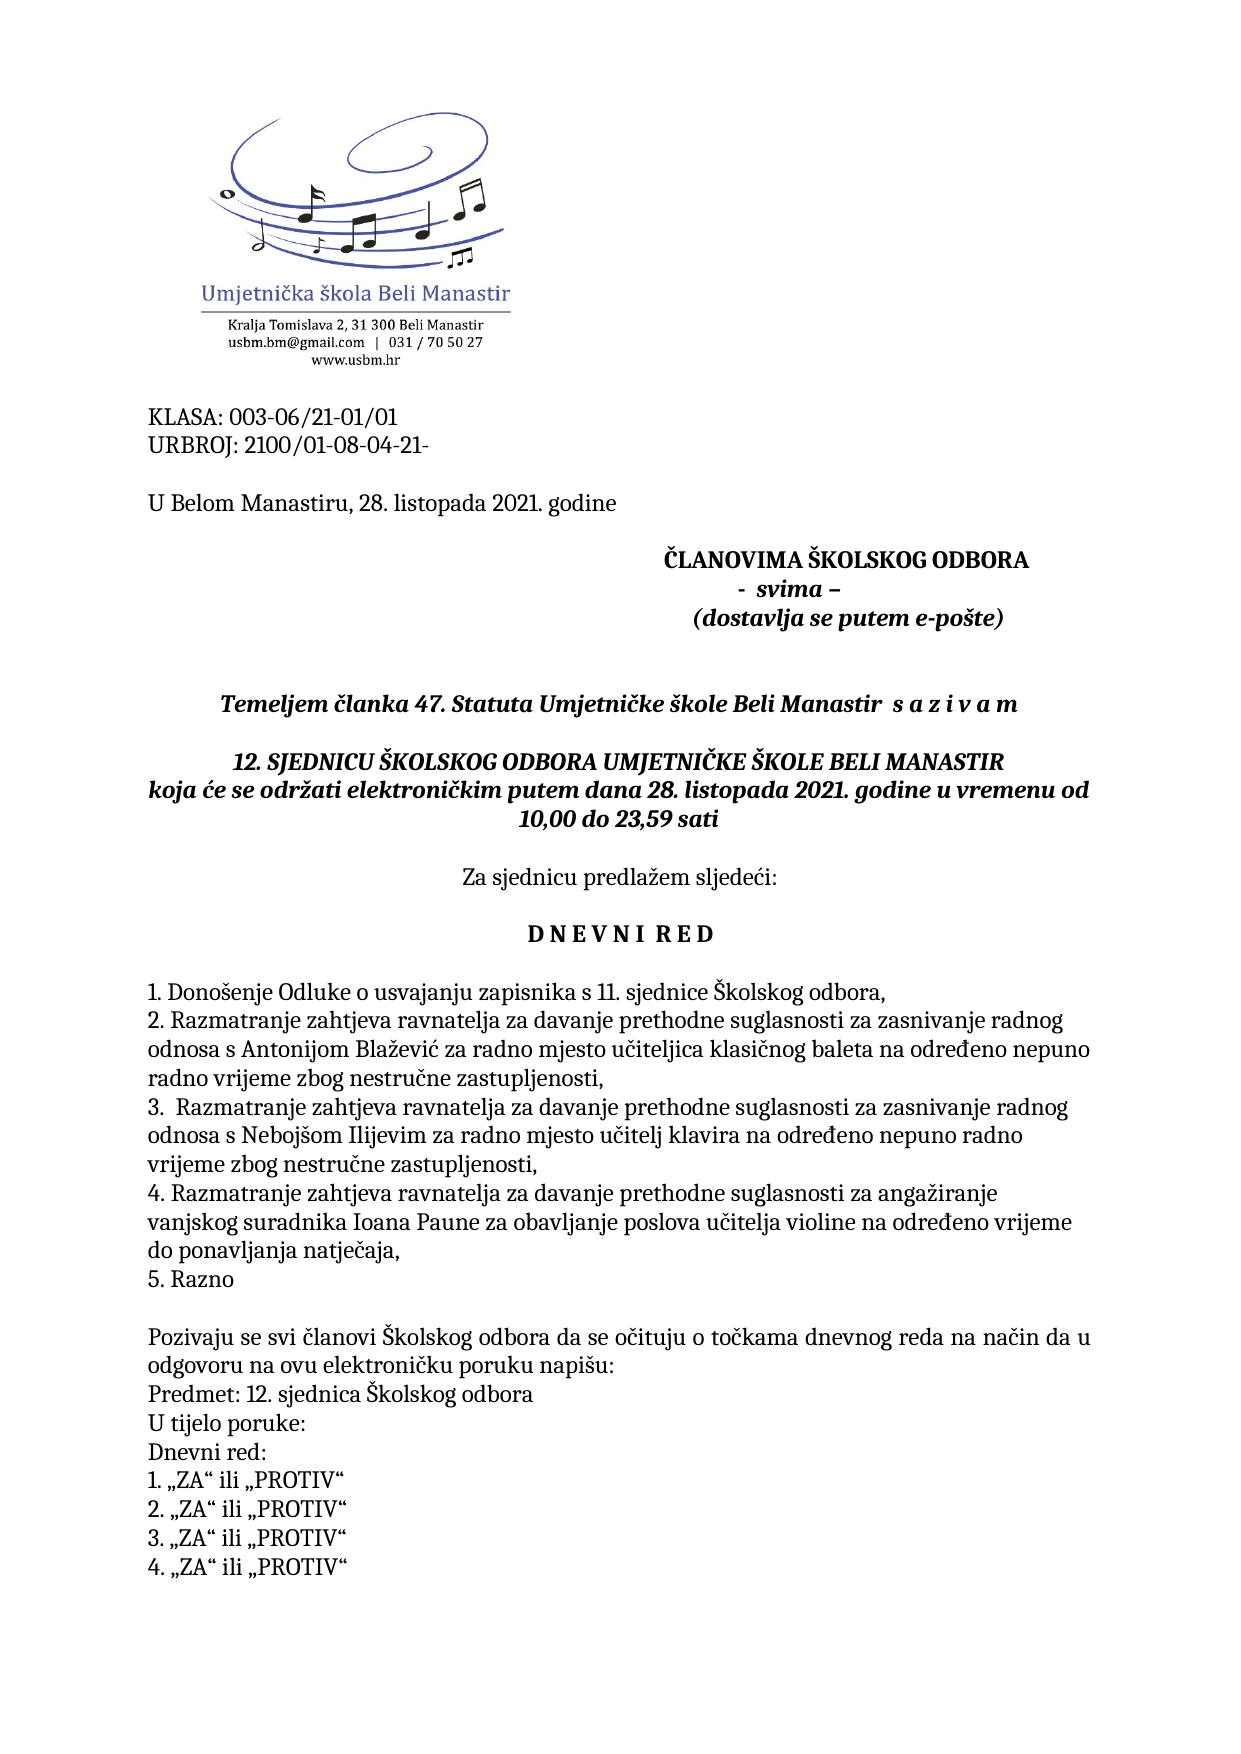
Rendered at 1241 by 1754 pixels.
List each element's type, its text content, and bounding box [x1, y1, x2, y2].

text 2. Razmatranje zahtjeva ravnatelja za davanje prethodne suglasnosti za zasnivanje radnog odnosa s Antonijom Blažević za radno mjesto učiteljica klasičnog baleta na određeno nepuno radno vrijeme zbog nestručne zastupljenosti, [148, 1006, 1093, 1093]
text ČLANOVIMA ŠKOLSKOG ODBORA [664, 546, 1093, 575]
text 3. „ZA“ ili „PROTIV“ [148, 1524, 1093, 1553]
text U Belom Manastiru, 28. listopada 2021. godine [148, 489, 1093, 518]
text koja će se održati elektroničkim putem dana 28. listopada 2021. godine u vremenu od 10,00 do 23,59 sati [148, 776, 1093, 834]
text KLASA: 003-06/21-01/01 [148, 403, 1093, 431]
text URBROJ: 2100/01-08-04-21- [148, 431, 1093, 460]
text Pozivaju se svi članovi Školskog odbora da se očituju o točkama dnevnog reda na način da u odgovoru na ovu elektroničku poruku napišu: [148, 1323, 1093, 1380]
text D N E V N I R E D [148, 920, 1093, 949]
text 12. SJEDNICU ŠKOLSKOG ODBORA UMJETNIČKE ŠKOLE BELI MANASTIR [148, 748, 1093, 776]
text U tijelo poruke: [148, 1409, 1093, 1438]
text 3. Razmatranje zahtjeva ravnatelja za davanje prethodne suglasnosti za zasnivanje radnog odnosa s Nebojšom Ilijevim za radno mjesto učitelj klavira na određeno nepuno radno vrijeme zbog nestručne zastupljenosti, [148, 1093, 1093, 1179]
text 2. „ZA“ ili „PROTIV“ [148, 1495, 1093, 1524]
text (dostavlja se putem e-pošte) [148, 604, 1093, 633]
text 4. „ZA“ ili „PROTIV“ [148, 1553, 1093, 1581]
text 4. Razmatranje zahtjeva ravnatelja za davanje prethodne suglasnosti za angažiranje vanjskog suradnika Ioana Paune za obavljanje poslova učitelja violine na određeno vrijeme do ponavljanja natječaja, [148, 1179, 1093, 1265]
text Temeljem članka 47. Statuta Umjetničke škole Beli Manastir s a z i v a m [148, 690, 1093, 719]
text Dnevni red: [148, 1438, 1093, 1466]
text 1. „ZA“ ili „PROTIV“ [148, 1466, 1093, 1495]
text - svima – [738, 575, 1093, 604]
text 5. Razno [148, 1265, 1093, 1294]
text Predmet: 12. sjednica Školskog odbora [148, 1380, 1093, 1409]
text Za sjednicu predlažem sljedeći: [148, 863, 1093, 891]
text 1. Donošenje Odluke o usvajanju zapisnika s 11. sjednice Školskog odbora, [148, 978, 1093, 1006]
picture [147, 73, 564, 403]
